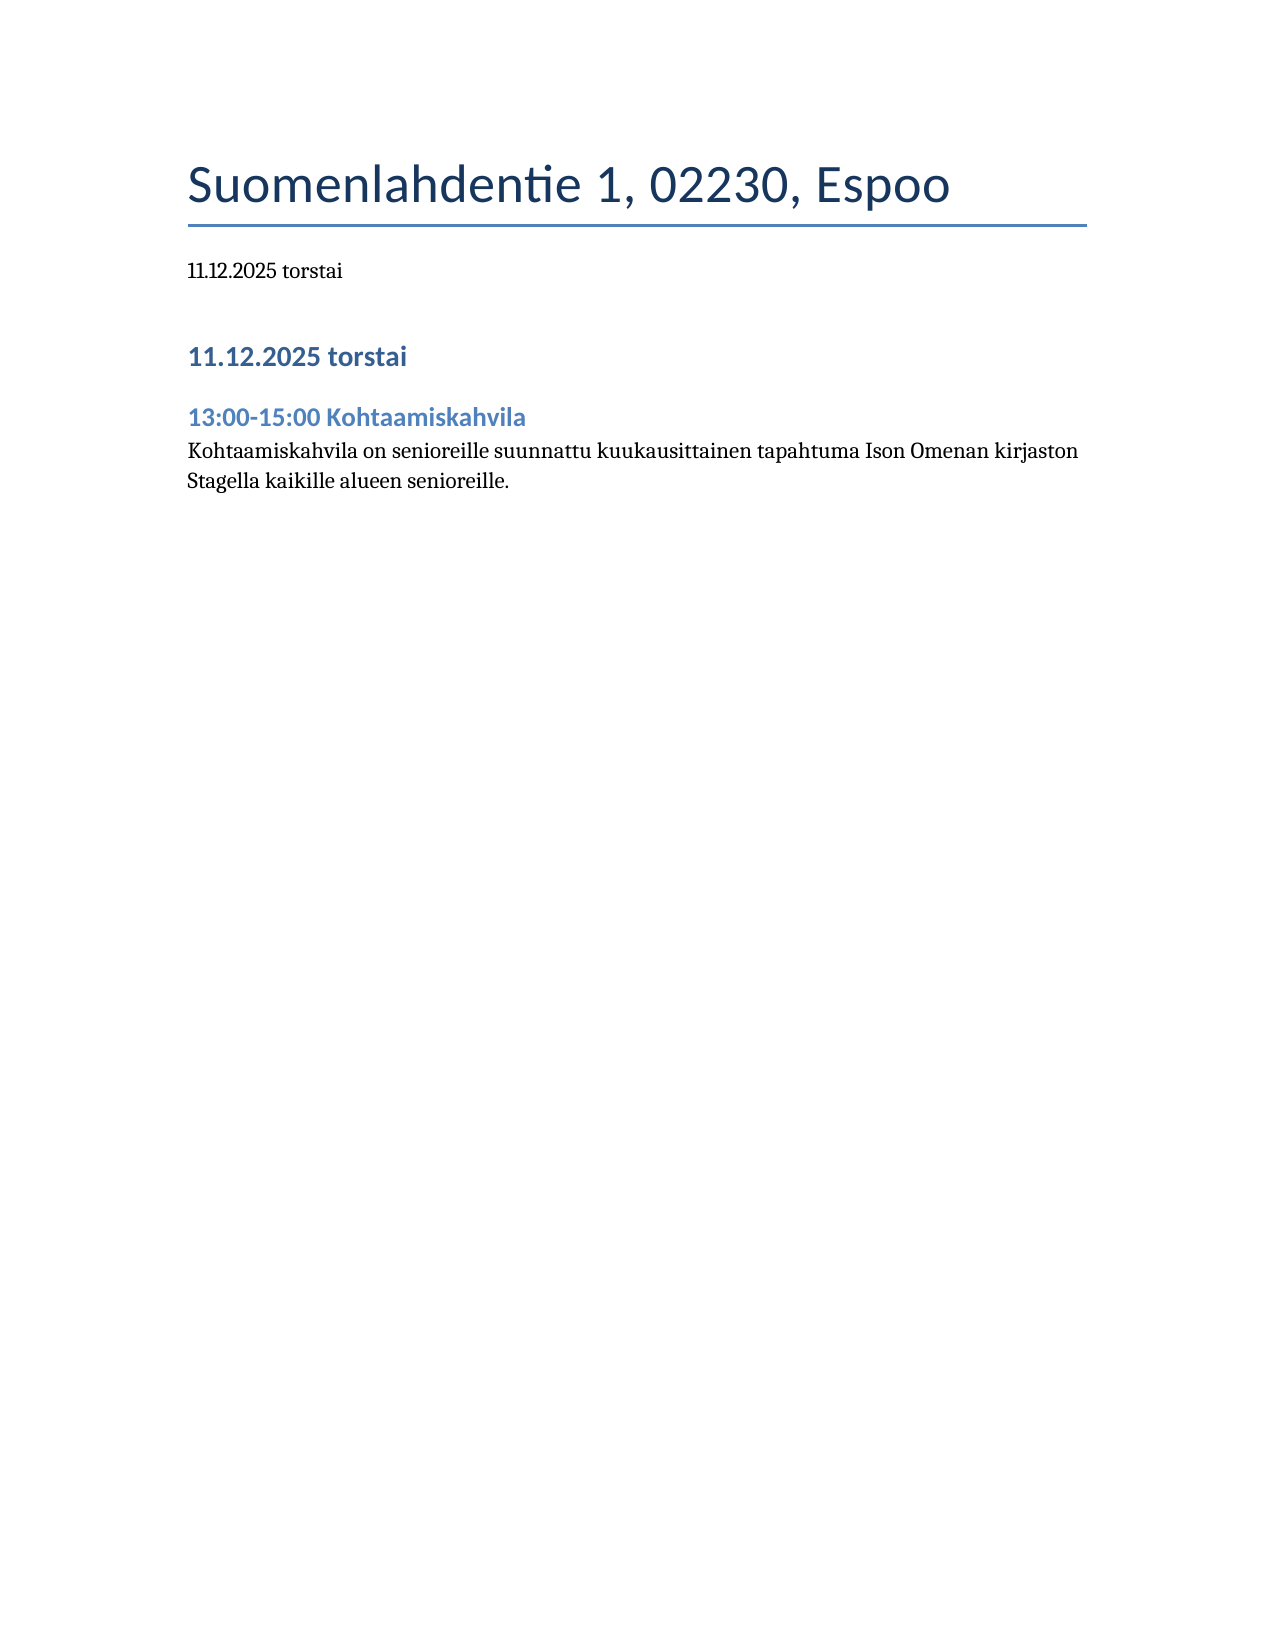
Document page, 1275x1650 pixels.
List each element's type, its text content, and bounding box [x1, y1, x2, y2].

title Suomenlahdentie 1, 02230, Espoo [187, 150, 1087, 227]
text 11.12.2025 torstai [187, 258, 1087, 284]
text Kohtaamiskahvila on senioreille suunnattu kuukausittainen tapahtuma Ison Omenan kirjaston Stagella kaikille alueen senioreille. [187, 438, 1087, 494]
subtitle 11.12.2025 torstai [187, 338, 1087, 374]
subtitle 13:00-15:00 Kohtaamiskahvila [187, 400, 1087, 433]
